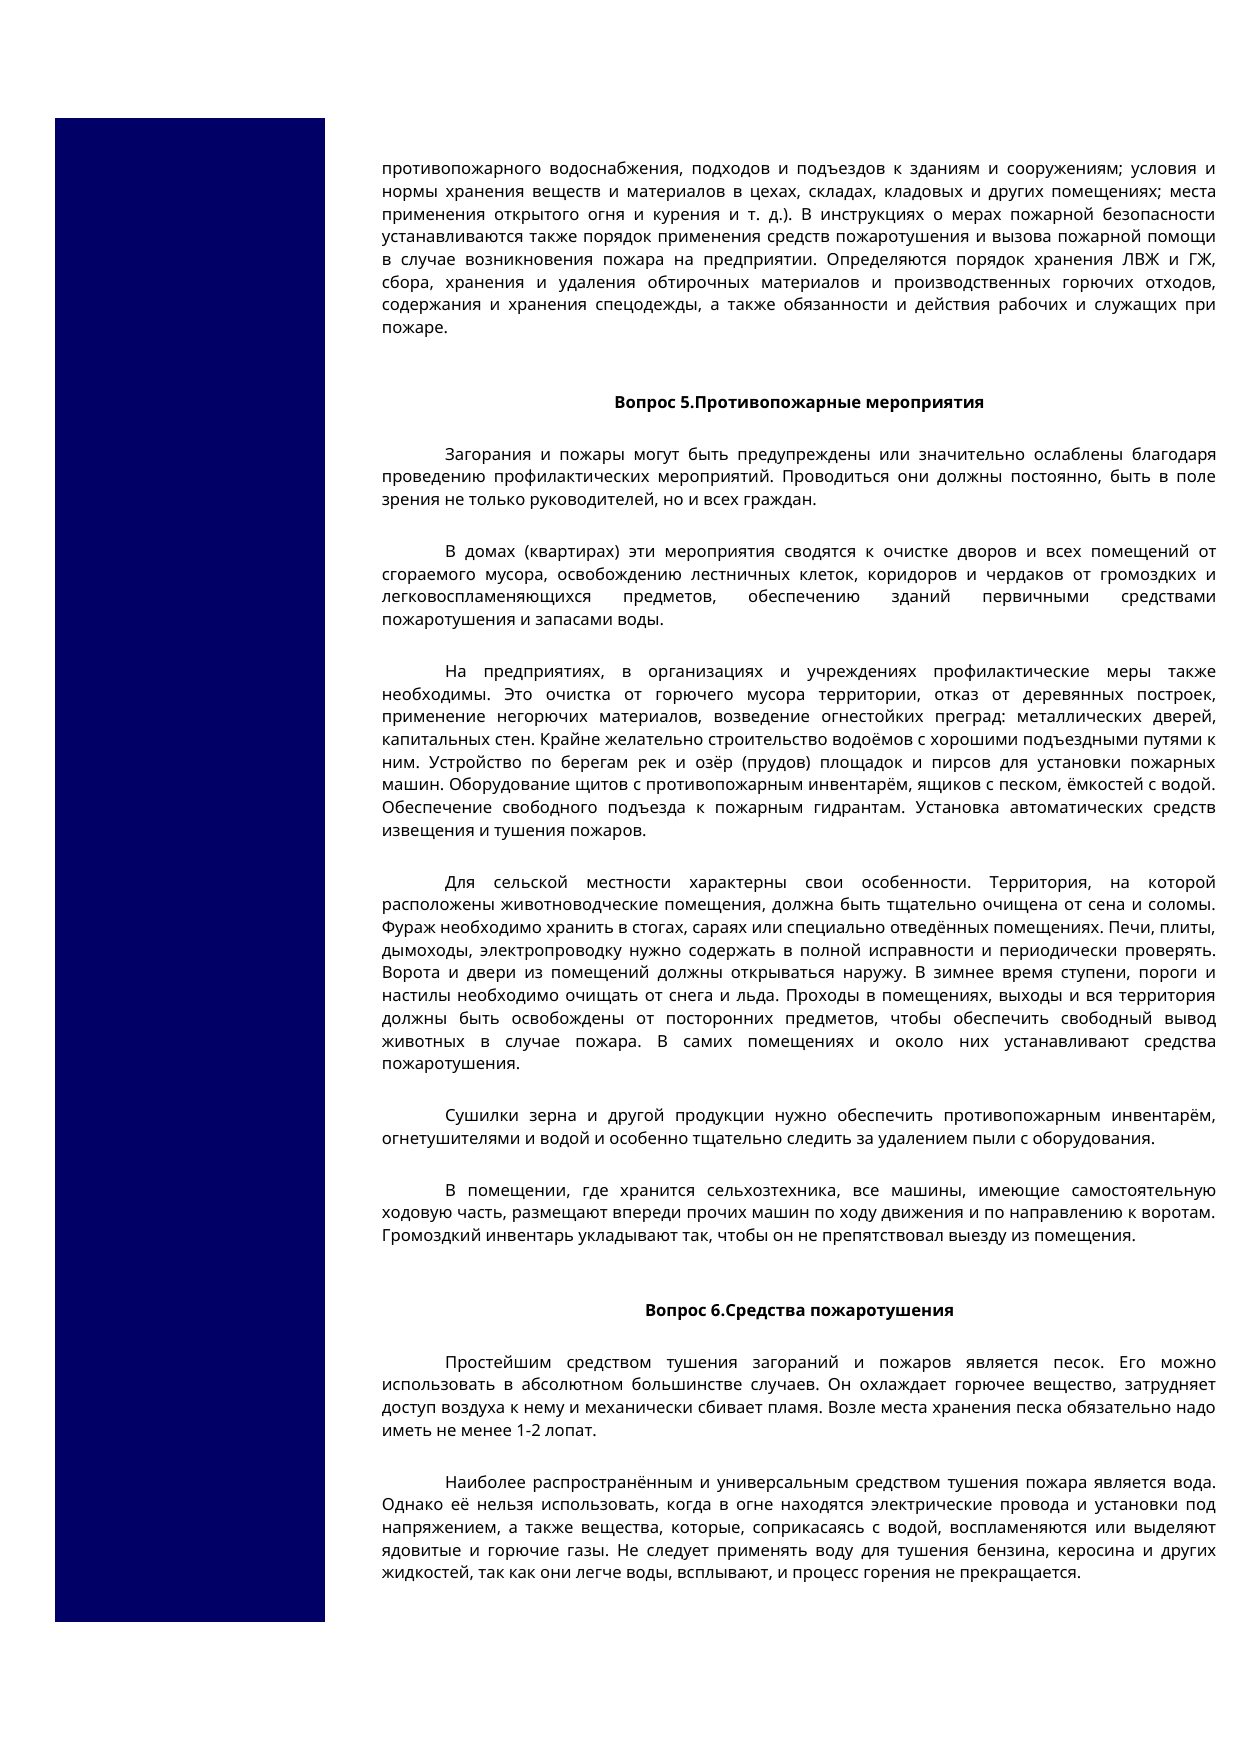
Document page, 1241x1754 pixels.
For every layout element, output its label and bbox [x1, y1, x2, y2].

table_cell [325, 118, 1240, 1622]
table_cell [55, 118, 325, 1622]
